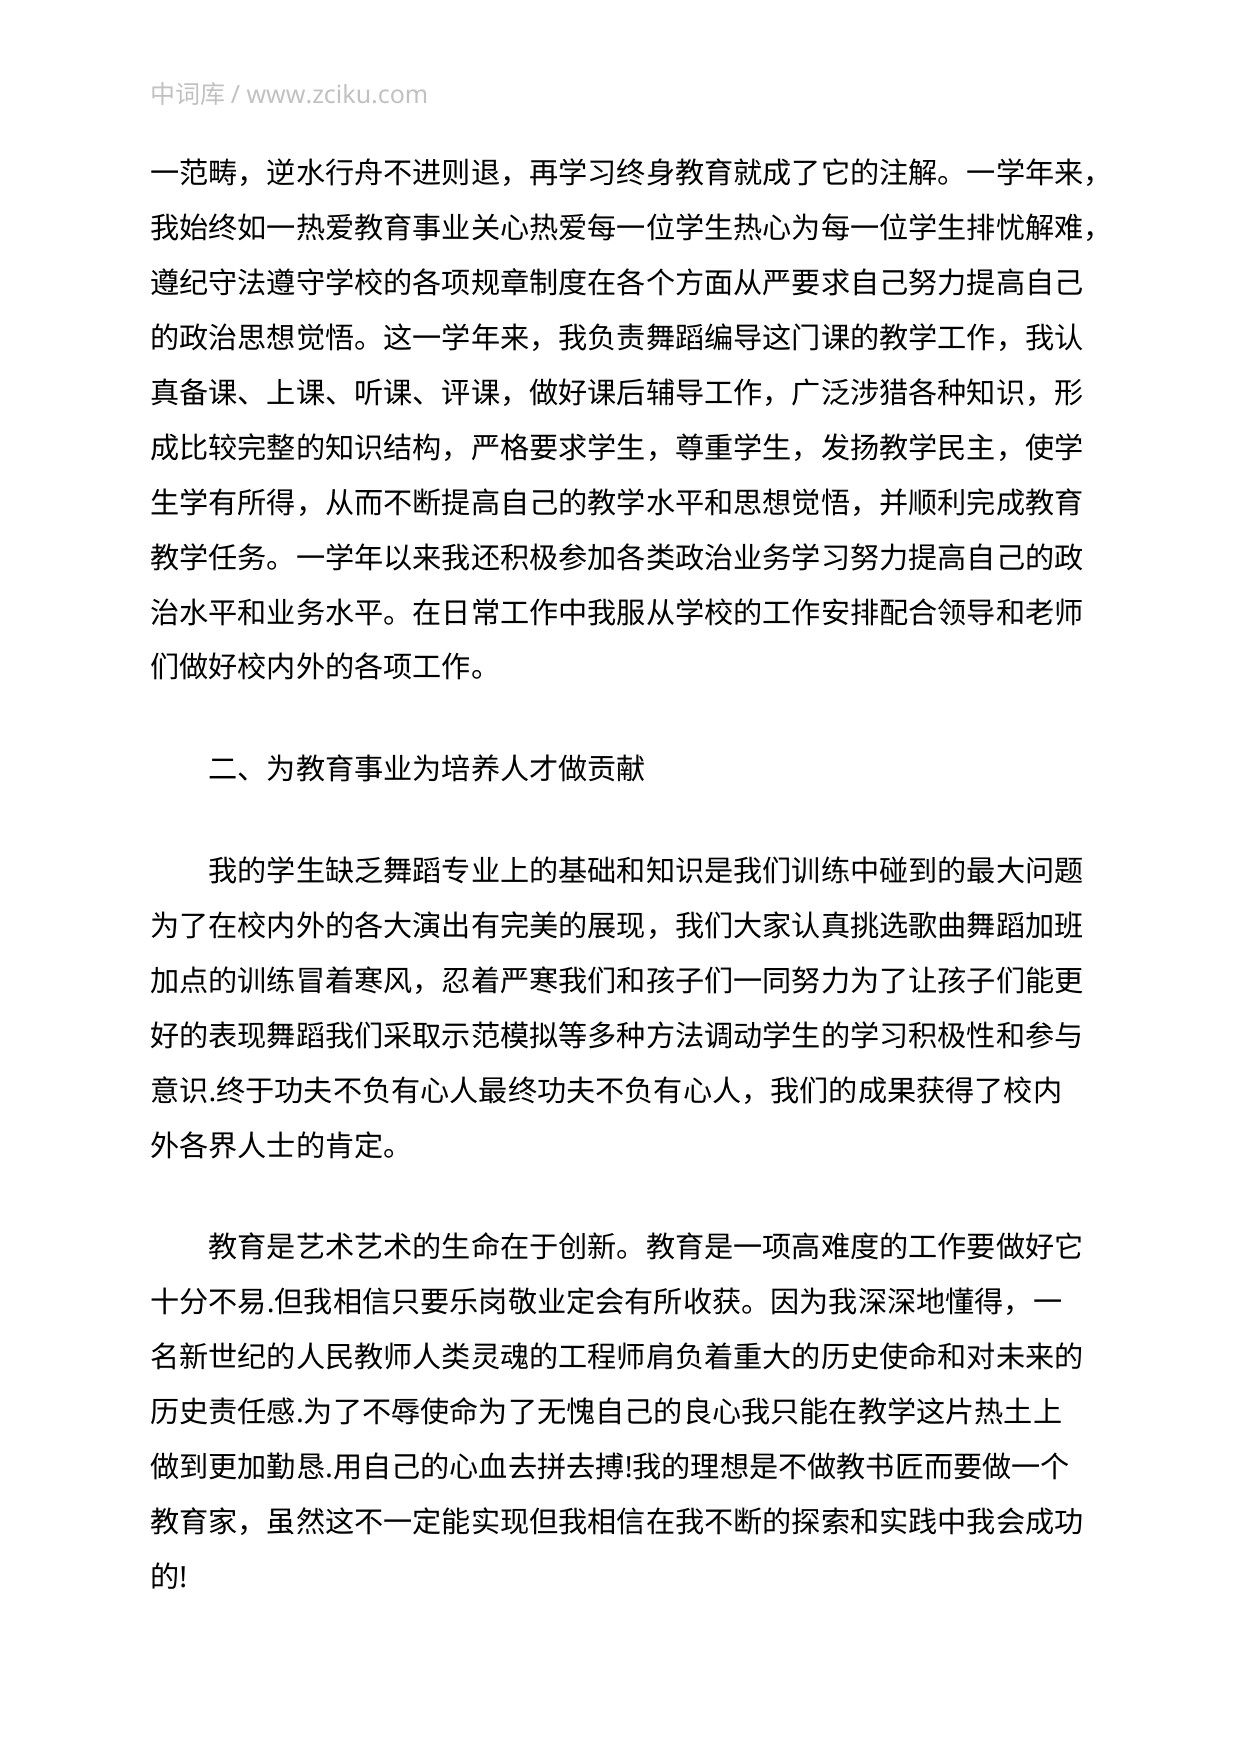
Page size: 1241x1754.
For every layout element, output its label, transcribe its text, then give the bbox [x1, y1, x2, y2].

text 教育是艺术艺术的生命在于创新。教育是一项高难度的工作要做好它十分不易.但我相信只要乐岗敬业定会有所收获。因为我深深地懂得，一名新世纪的人民教师人类灵魂的工程师肩负着重大的历史使命和对未来的历史责任感.为了不辱使命为了无愧自己的良心我只能在教学这片热土上做到更加勤恳.用自己的心血去拼去搏!我的理想是不做教书匠而要做一个教育家，虽然这不一定能实现但我相信在我不断的探索和实践中我会成功的! [150, 1224, 1090, 1596]
text 二、为教育事业为培养人才做贡献 [150, 746, 1090, 788]
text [150, 150, 1090, 686]
text 我的学生缺乏舞蹈专业上的基础和知识是我们训练中碰到的最大问题为了在校内外的各大演出有完美的展现，我们大家认真挑选歌曲舞蹈加班加点的训练冒着寒风，忍着严寒我们和孩子们一同努力为了让孩子们能更好的表现舞蹈我们采取示范模拟等多种方法调动学生的学习积极性和参与意识.终于功夫不负有心人最终功夫不负有心人，我们的成果获得了校内外各界人士的肯定。 [150, 848, 1090, 1164]
